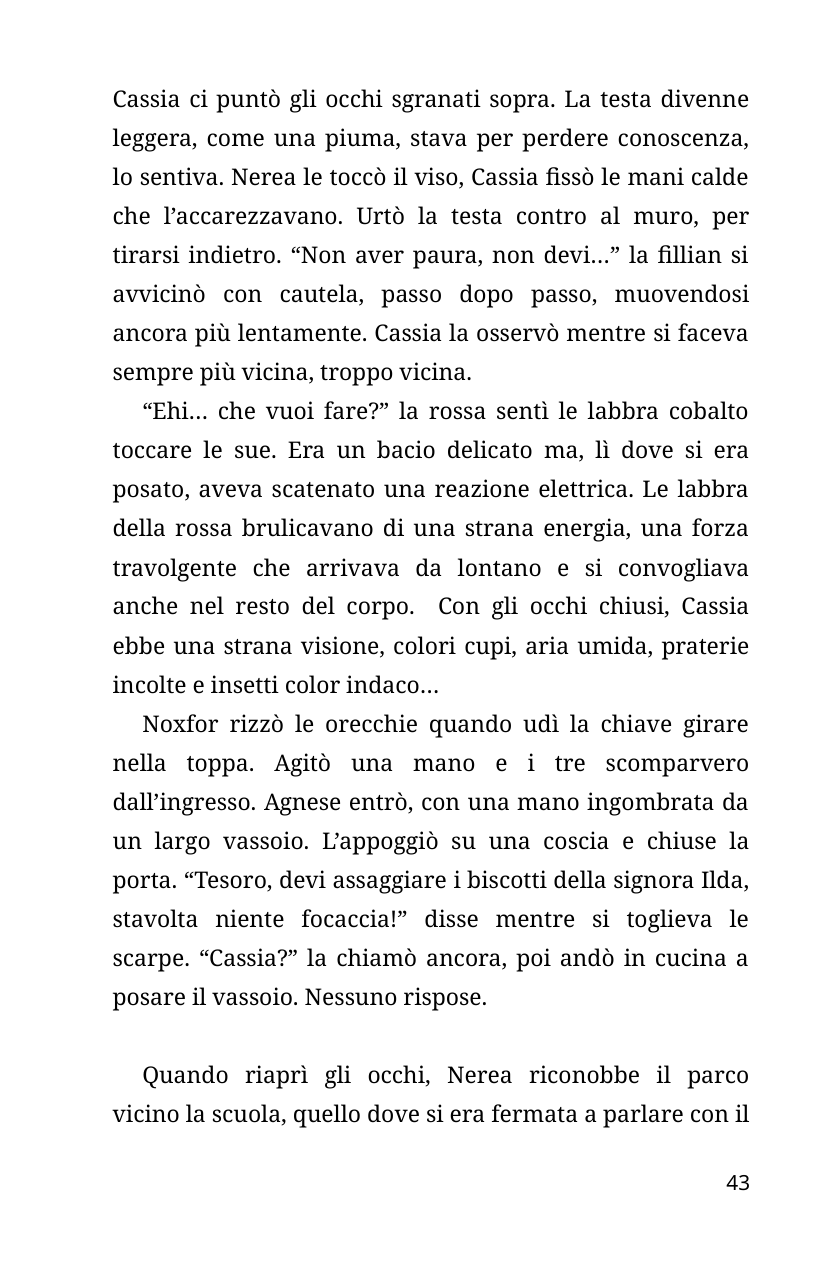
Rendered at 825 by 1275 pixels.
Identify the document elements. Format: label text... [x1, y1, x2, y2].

text “Ehi… che vuoi fare?” la rossa sentì le labbra cobalto toccare le sue. Era un bacio delicato ma, lì dove si era posato, aveva scatenato una reazione elettrica. Le labbra della rossa brulicavano di una strana energia, una forza travolgente che arrivava da lontano e si convogliava anche nel resto del corpo. Con gli occhi chiusi, Cassia ebbe una strana visione, colori cupi, aria umida, praterie incolte e insetti color indaco… [112, 395, 750, 700]
text Noxfor rizzò le orecchie quando udì la chiave girare nella toppa. Agitò una mano e i tre scomparvero dall’ingresso. Agnese entrò, con una mano ingombrata da un largo vassoio. L’appoggiò su una coscia e chiuse la porta. “Tesoro, devi assaggiare i biscotti della signora Ilda, stavolta niente focaccia!” disse mentre si toglieva le scarpe. “Cassia?” la chiamò ancora, poi andò in cucina a posare il vassoio. Nessuno rispose. [112, 708, 750, 1012]
